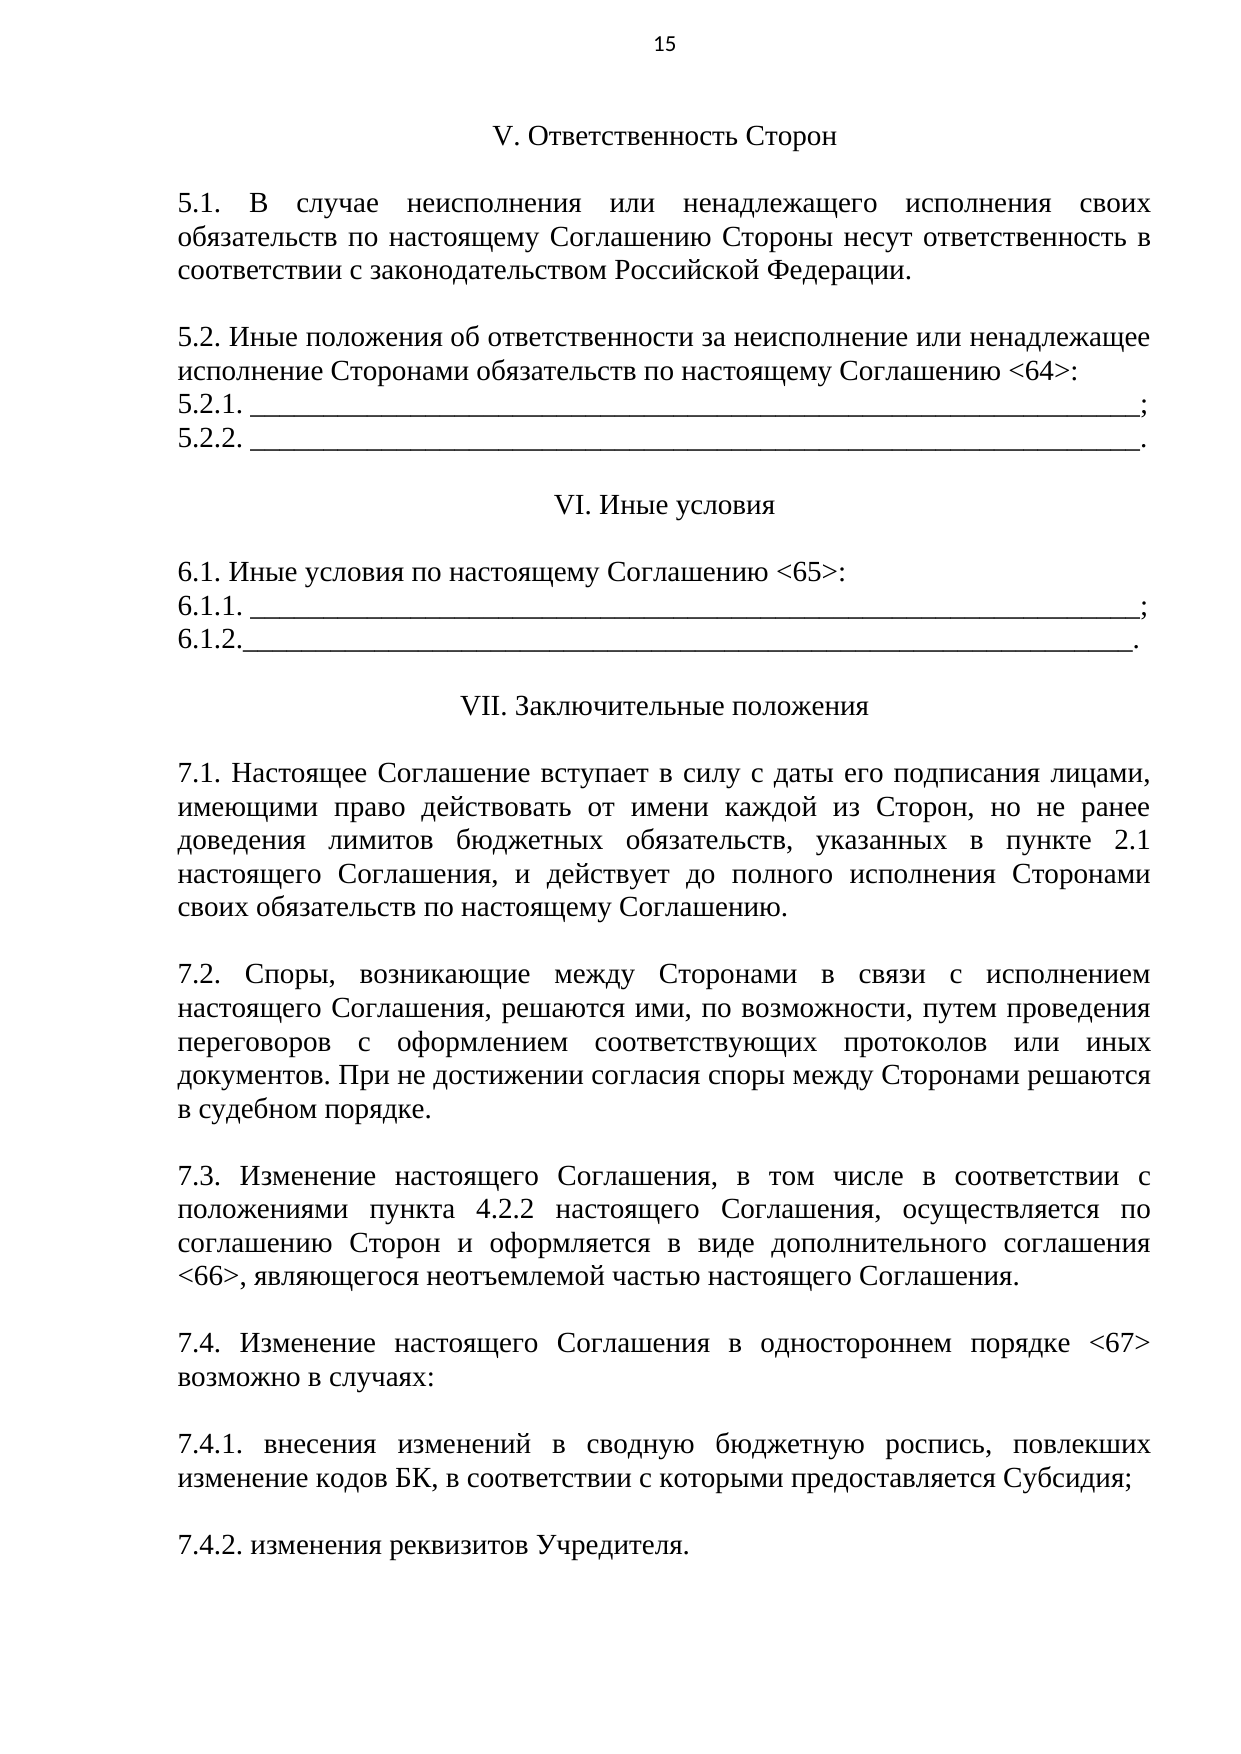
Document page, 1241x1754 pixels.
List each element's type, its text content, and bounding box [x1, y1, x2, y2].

text 6.1. Иные условия по настоящему Соглашению <65>: [177, 554, 1152, 588]
text 7.4.1. внесения изменений в сводную бюджетную роспись, повлекших изменение кодов БК, в соответствии с которыми предоставляется Субсидия; [177, 1426, 1152, 1493]
text 6.1.2._____________________________________________________________. [177, 621, 1152, 655]
text 5.2.2. _____________________________________________________________. [177, 420, 1152, 453]
text VI. Иные условия [177, 487, 1152, 521]
text V. Ответственность Сторон [177, 118, 1152, 152]
text 7.4.2. изменения реквизитов Учредителя. [177, 1527, 1152, 1560]
text 6.1.1. _____________________________________________________________; [177, 588, 1152, 621]
text 5.1. В случае неисполнения или ненадлежащего исполнения своих обязательств по настоящему Соглашению Стороны несут ответственность в соответствии с законодательством Российской Федерации. [177, 185, 1152, 286]
text 7.1. Настоящее Соглашение вступает в силу с даты его подписания лицами, имеющими право действовать от имени каждой из Сторон, но не ранее доведения лимитов бюджетных обязательств, указанных в пункте 2.1 настоящего Соглашения, и действует до полного исполнения Сторонами своих обязательств по настоящему Соглашению. [177, 755, 1152, 923]
text VII. Заключительные положения [177, 688, 1152, 722]
text 5.2.1. _____________________________________________________________; [177, 386, 1152, 420]
text 7.2. Споры, возникающие между Сторонами в связи с исполнением настоящего Соглашения, решаются ими, по возможности, путем проведения переговоров с оформлением соответствующих протоколов или иных документов. При не достижении согласия споры между Сторонами решаются в судебном порядке. [177, 957, 1152, 1124]
text 5.2. Иные положения об ответственности за неисполнение или ненадлежащее исполнение Сторонами обязательств по настоящему Соглашению <64>: [177, 319, 1152, 386]
text 7.3. Изменение настоящего Соглашения, в том числе в соответствии с положениями пункта 4.2.2 настоящего Соглашения, осуществляется по соглашению Сторон и оформляется в виде дополнительного соглашения <66>, являющегося неотъемлемой частью настоящего Соглашения. [177, 1158, 1152, 1292]
text 7.4. Изменение настоящего Соглашения в одностороннем порядке <67> возможно в случаях: [177, 1326, 1152, 1393]
